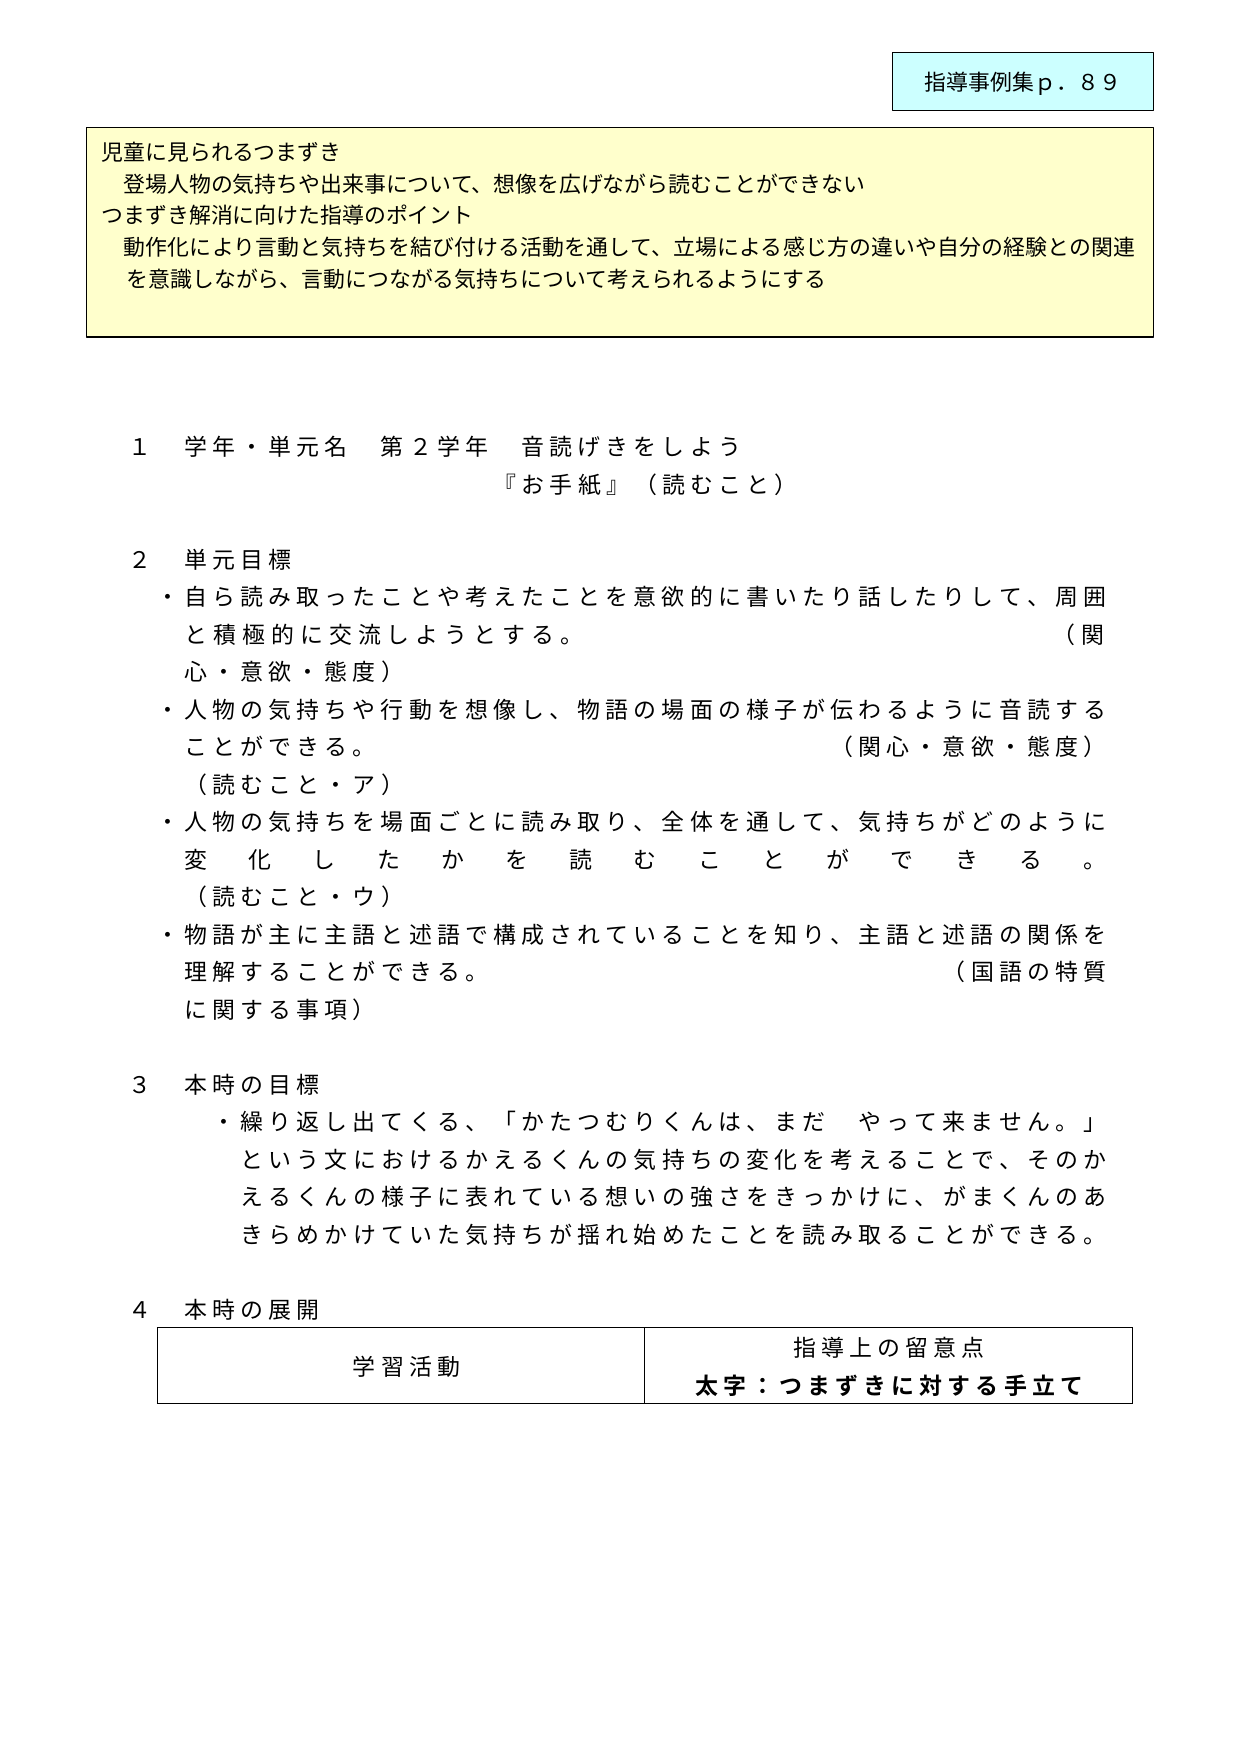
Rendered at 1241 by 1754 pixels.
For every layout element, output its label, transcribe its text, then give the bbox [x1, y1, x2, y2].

text ・人物の気持ちや行動を想像し、物語の場面の様子が伝わるように音読することができる。 （関心・意欲・態度）（読むこと・ア） [128, 689, 1112, 802]
text ・物語が主に主語と述語で構成されていることを知り、主語と述語の関係を理解することができる。 （国語の特質に関する事項） [128, 914, 1112, 1027]
text ４ 本時の展開 [128, 1289, 1112, 1327]
table_header 学習活動 [158, 1328, 644, 1403]
text 『お手紙』（読むこと） [153, 464, 1112, 502]
text ・繰り返し出てくる、「かたつむりくんは、まだ やって来ません。」という文におけるかえるくんの気持ちの変化を考えることで、そのかえるくんの様子に表れている想いの強さをきっかけに、がまくんのあきらめかけていた気持ちが揺れ始めたことを読み取ることができる。 [128, 1102, 1112, 1252]
text ３ 本時の目標 [128, 1064, 1112, 1102]
text ・自ら読み取ったことや考えたことを意欲的に書いたり話したりして、周囲と積極的に交流しようとする。 （関心・意欲・態度） [128, 577, 1112, 689]
text ・人物の気持ちを場面ごとに読み取り、全体を通して、気持ちがどのように変化したかを読むことができる。 （読むこと・ウ） [128, 802, 1112, 914]
table_header 指導上の留意点 太字：つまずきに対する手立て [645, 1328, 1132, 1403]
text ２ 単元目標 [128, 539, 1112, 577]
text １ 学年・単元名 第２学年 音読げきをしよう [128, 427, 1112, 464]
